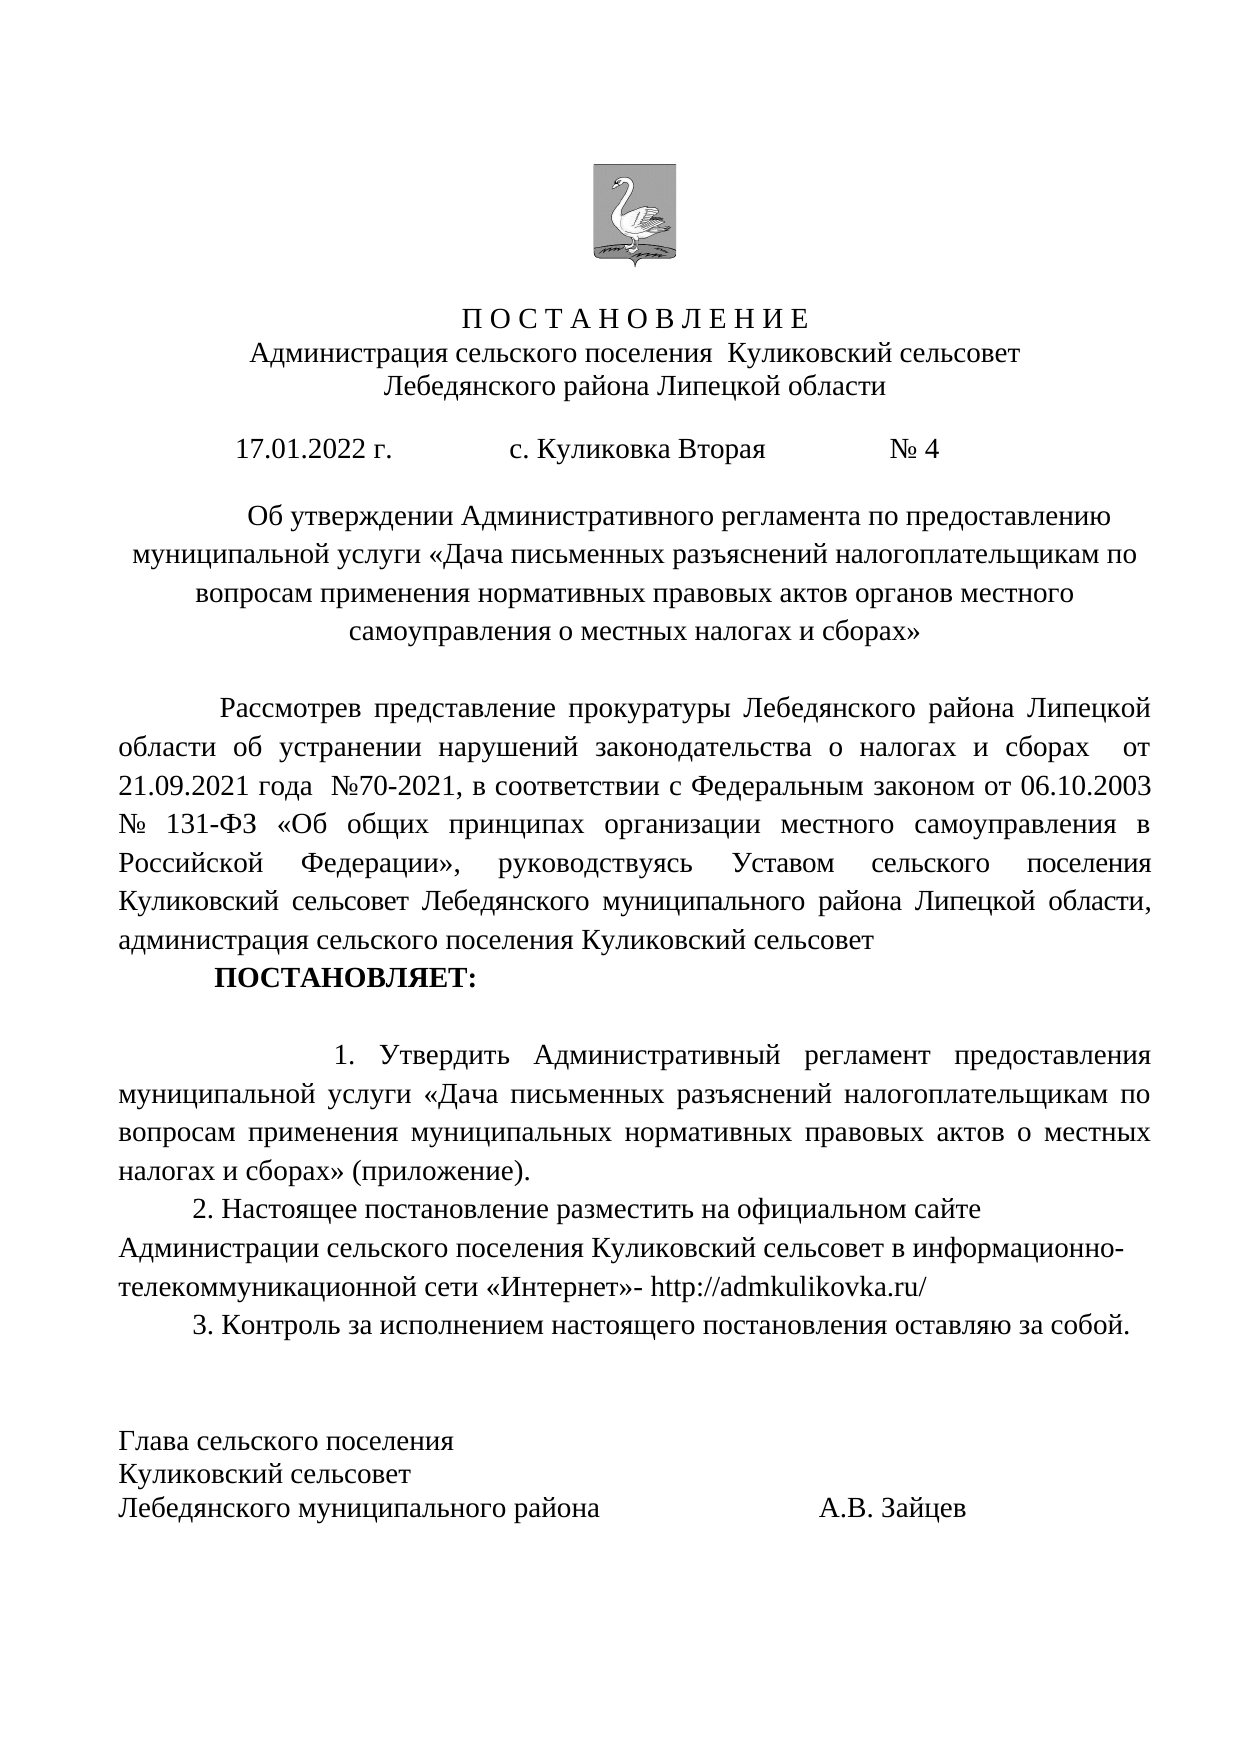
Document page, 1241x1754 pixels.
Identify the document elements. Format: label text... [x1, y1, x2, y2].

text Глава сельского поселения [118, 1423, 1152, 1456]
text Куликовский сельсовет [118, 1456, 1152, 1490]
text П О С Т А Н О В Л Е Н И Е [118, 301, 1152, 335]
text Об утверждении Административного регламента по предоставлению муниципальной услуги «Дача письменных разъяснений налогоплательщикам по вопросам применения нормативных правовых актов органов местного самоуправления о местных налогах и сборах» [118, 498, 1152, 647]
text Лебедянского района Липецкой области [118, 368, 1152, 402]
text Рассмотрев представление прокуратуры Лебедянского района Липецкой области об устранении нарушений законодательства о налогах и сборах от 21.09.2021 года №70-2021, в соответствии с Федеральным законом от 06.10.2003 № 131-ФЗ «Об общих принципах организации местного самоуправления в Российской Федерации», руководствуясь Уставом сельского поселения Куликовский сельсовет Лебедянского муниципального района Липецкой области, администрация сельского поселения Куликовский сельсовет [118, 691, 1152, 955]
text 17.01.2022 г. с. Куликовка Вторая № 4 [118, 431, 1152, 464]
text Лебедянского муниципального района А.В. Зайцев [118, 1490, 1152, 1523]
picture [593, 164, 677, 268]
text 3. Контроль за исполнением настоящего постановления оставляю за собой. [118, 1307, 1152, 1341]
text 2. Настоящее постановление разместить на официальном сайте Администрации сельского поселения Куликовский сельсовет в информационно-телекоммуникационной сети «Интернет»- http://admkulikovka.ru/ [118, 1192, 1152, 1302]
text 1. Утвердить Административный регламент предоставления муниципальной услуги «Дача письменных разъяснений налогоплательщикам по вопросам применения муниципальных нормативных правовых актов о местных налогах и сборах» (приложение). [118, 1037, 1152, 1187]
text Администрация сельского поселения Куликовский сельсовет [118, 335, 1152, 368]
text ПОСТАНОВЛЯЕТ: [118, 960, 1152, 994]
